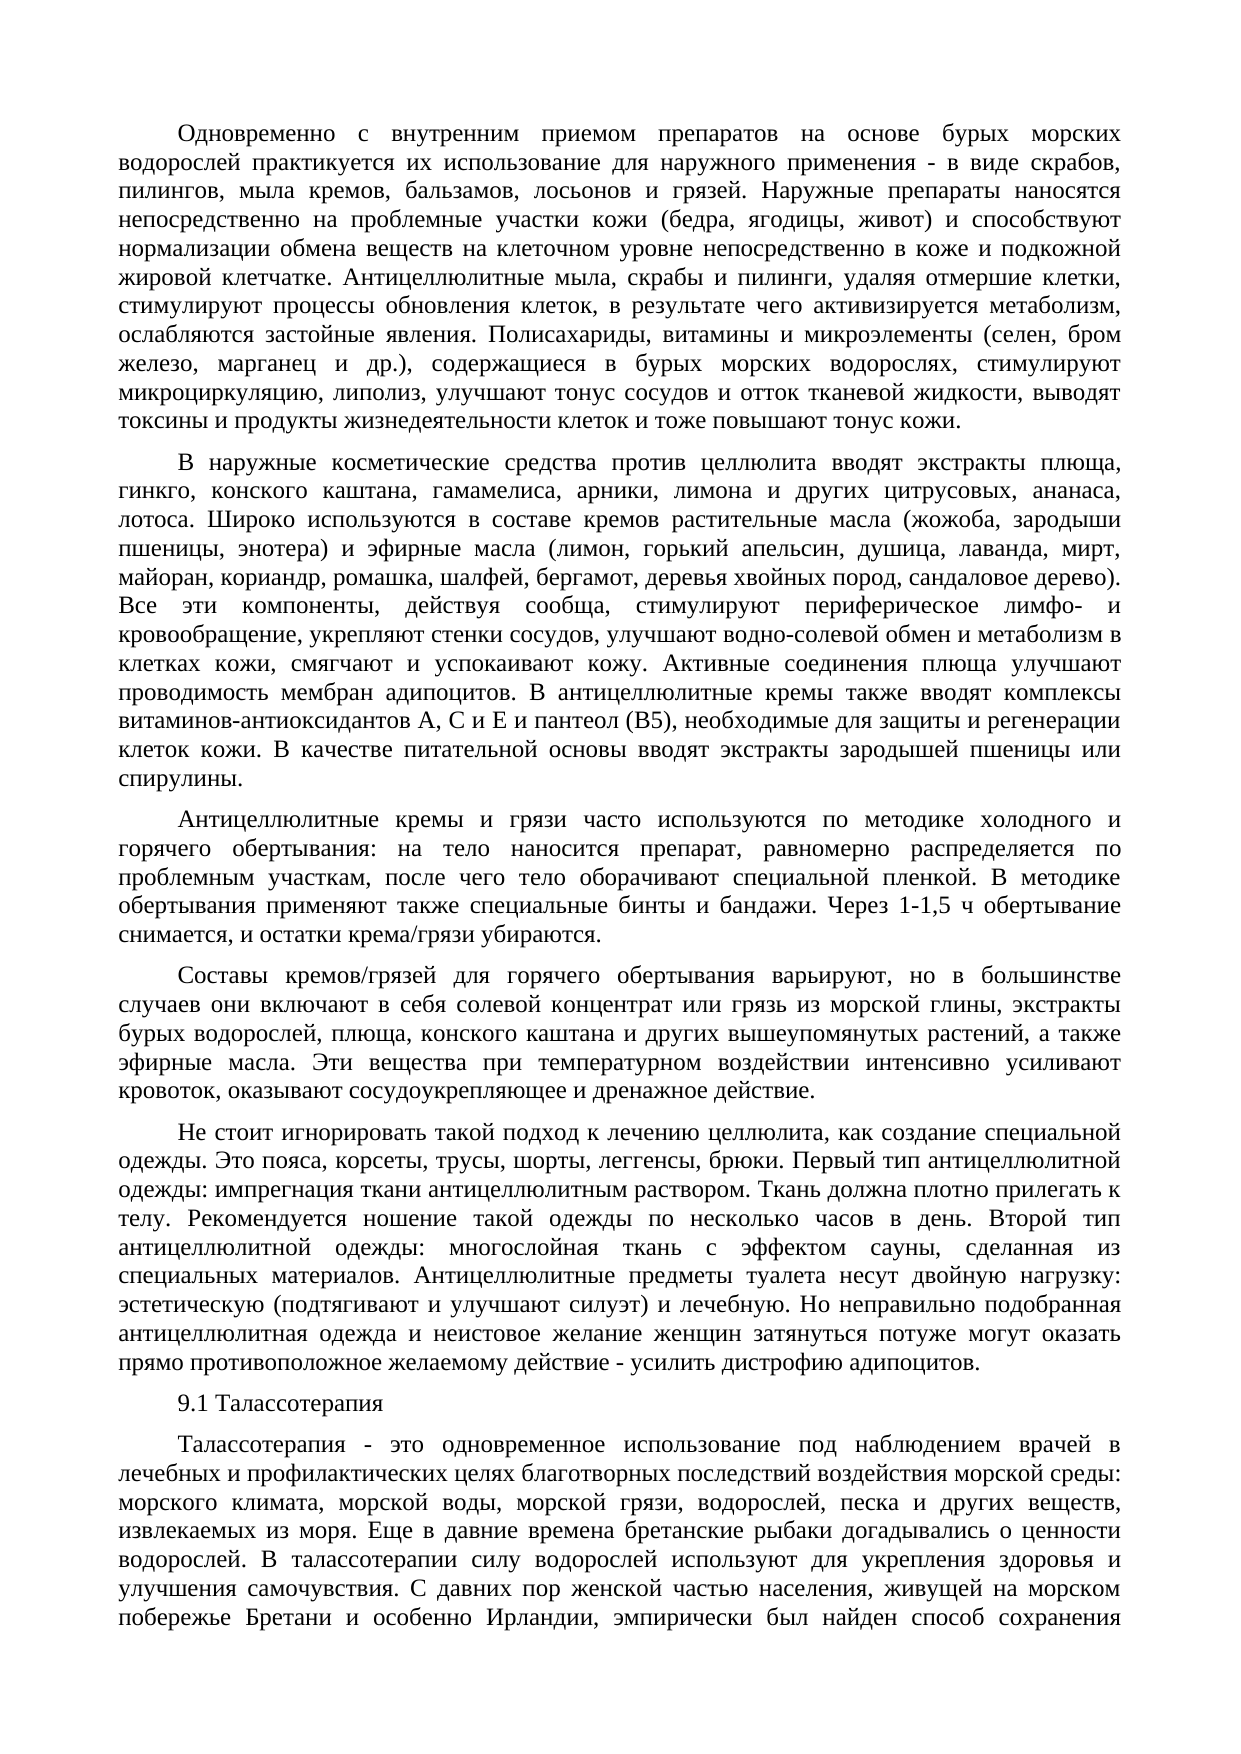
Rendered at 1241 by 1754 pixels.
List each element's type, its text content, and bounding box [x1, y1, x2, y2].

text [118, 1429, 1122, 1631]
text 9.1 Талассотерапия [118, 1388, 1122, 1417]
text Составы кремов/грязей для горячего обертывания варьируют, но в большинстве случаев они включают в себя солевой концентрат или грязь из морской глины, экстракты бурых водорослей, плюща, конского каштана и других вышеупомянутых растений, а также эфирные масла. Эти вещества при температурном воздействии интенсивно усиливают кровоток, оказывают сосудоукрепляющее и дренажное действие. [118, 961, 1122, 1104]
text Не стоит игнорировать такой подход к лечению целлюлита, как создание специальной одежды. Это пояса, корсеты, трусы, шорты, леггенсы, брюки. Первый тип антицеллюлитной одежды: импрегнация ткани антицеллюлитным раствором. Ткань должна плотно прилегать к телу. Рекомендуется ношение такой одежды по несколько часов в день. Второй тип антицеллюлитной одежды: многослойная ткань с эффектом сауны, сделанная из специальных материалов. Антицеллюлитные предметы туалета несут двойную нагрузку: эстетическую (подтягивают и улучшают силуэт) и лечебную. Но неправильно подобранная антицеллюлитная одежда и неистовое желание женщин затянуться потуже могут оказать прямо противоположное желаемому действие - усилить дистрофию адипоцитов. [118, 1117, 1122, 1376]
text В наружные косметические средства против целлюлита вводят экстракты плюща, гинкго, конского каштана, гамамелиса, арники, лимона и других цитрусовых, ананаса, лотоса. Широко используются в составе кремов растительные масла (жожоба, зародыши пшеницы, энотера) и эфирные масла (лимон, горький апельсин, душица, лаванда, мирт, майоран, кориандр, ромашка, шалфей, бергамот, деревья хвойных пород, сандаловое дерево). Все эти компоненты, действуя сообща, стимулируют периферическое лимфо- и кровообращение, укрепляют стенки сосудов, улучшают водно-солевой обмен и метаболизм в клетках кожи, смягчают и успокаивают кожу. Активные соединения плюща улучшают проводимость мембран адипоцитов. В антицеллюлитные кремы также вводят комплексы витаминов-антиоксидантов А, С и Е и пантеол (В5), необходимые для защиты и регенерации клеток кожи. В качестве питательной основы вводят экстракты зародышей пшеницы или спирулины. [118, 447, 1122, 792]
text Одновременно с внутренним приемом препаратов на основе бурых морских водорослей практикуется их использование для наружного применения - в виде скрабов, пилингов, мыла кремов, бальзамов, лосьонов и грязей. Наружные препараты наносятся непосредственно на проблемные участки кожи (бедра, ягодицы, живот) и способствуют нормализации обмена веществ на клеточном уровне непосредственно в коже и подкожной жировой клетчатке. Антицеллюлитные мыла, скрабы и пилинги, удаляя отмершие клетки, стимулируют процессы обновления клеток, в результате чего активизируется метаболизм, ослабляются застойные явления. Полисахариды, витамины и микроэлементы (селен, бром железо, марганец и др.), содержащиеся в бурых морских водорослях, стимулируют микроциркуляцию, липолиз, улучшают тонус сосудов и отток тканевой жидкости, выводят токсины и продукты жизнедеятельности клеток и тоже повышают тонус кожи. [118, 118, 1122, 434]
text Антицеллюлитные кремы и грязи часто используются по методике холодного и горячего обертывания: на тело наносится препарат, равномерно распределяется по проблемным участкам, после чего тело оборачивают специальной пленкой. В методике обертывания применяют также специальные бинты и бандажи. Через 1-1,5 ч обертывание снимается, и остатки крема/грязи убираются. [118, 804, 1122, 948]
